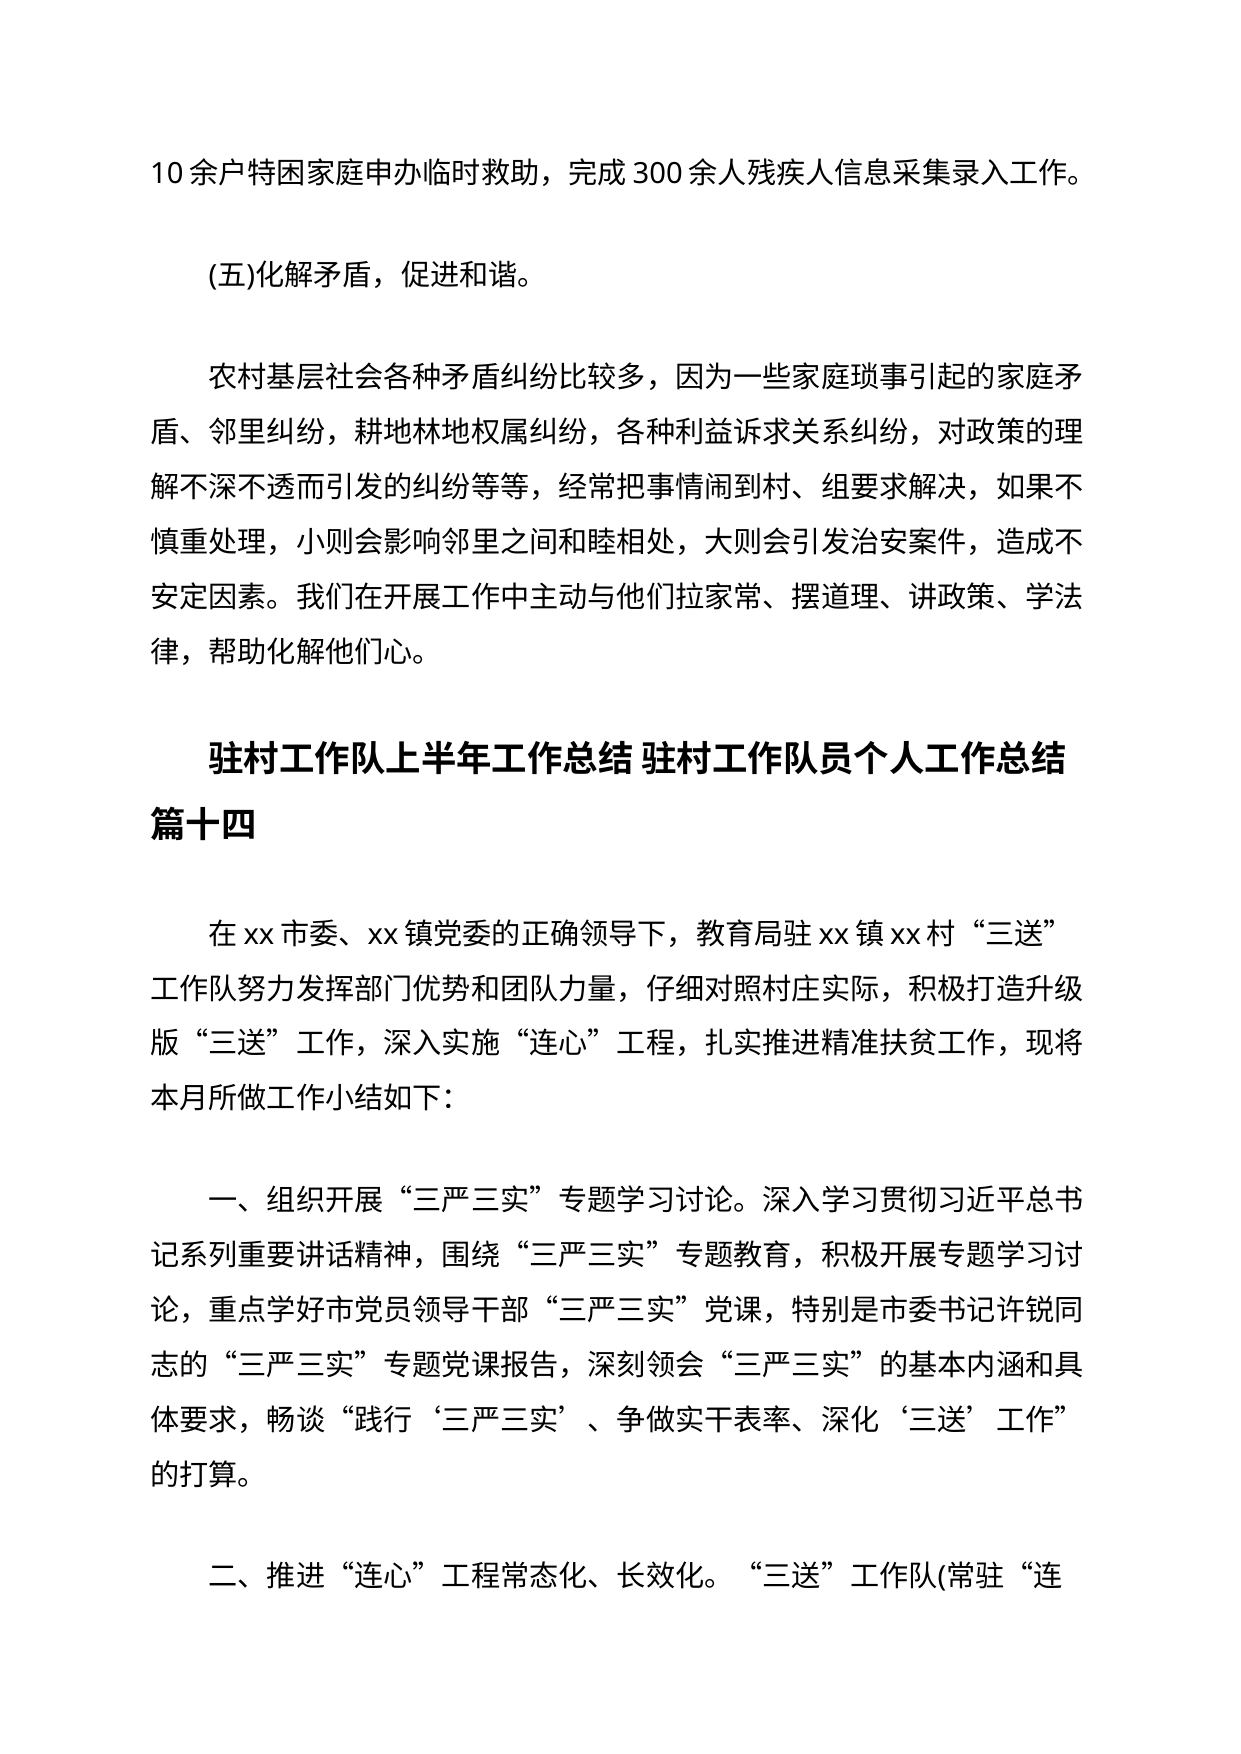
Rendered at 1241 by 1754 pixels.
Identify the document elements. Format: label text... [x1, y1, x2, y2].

text 一、组织开展“三严三实”专题学习讨论。深入学习贯彻习近平总书记系列重要讲话精神，围绕“三严三实”专题教育，积极开展专题学习讨论，重点学好市党员领导干部“三严三实”党课，特别是市委书记许锐同志的“三严三实”专题党课报告，深刻领会“三严三实”的基本内涵和具体要求，畅谈“践行‘三严三实’、争做实干表率、深化‘三送’工作”的打算。 [150, 1177, 1090, 1493]
text 驻村工作队上半年工作总结 驻村工作队员个人工作总结篇十四 [150, 730, 1090, 848]
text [150, 1553, 1090, 1595]
text 在xx市委、xx镇党委的正确领导下，教育局驻xx镇xx村“三送”工作队努力发挥部门优势和团队力量，仔细对照村庄实际，积极打造升级版“三送”工作，深入实施“连心”工程，扎实推进精准扶贫工作，现将本月所做工作小结如下： [150, 910, 1090, 1117]
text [150, 150, 1090, 192]
text (五)化解矛盾，促进和谐。 [150, 252, 1090, 294]
text 农村基层社会各种矛盾纠纷比较多，因为一些家庭琐事引起的家庭矛盾、邻里纠纷，耕地林地权属纠纷，各种利益诉求关系纠纷，对政策的理解不深不透而引发的纠纷等等，经常把事情闹到村、组要求解决，如果不慎重处理，小则会影响邻里之间和睦相处，大则会引发治安案件，造成不安定因素。我们在开展工作中主动与他们拉家常、摆道理、讲政策、学法律，帮助化解他们心。 [150, 354, 1090, 671]
